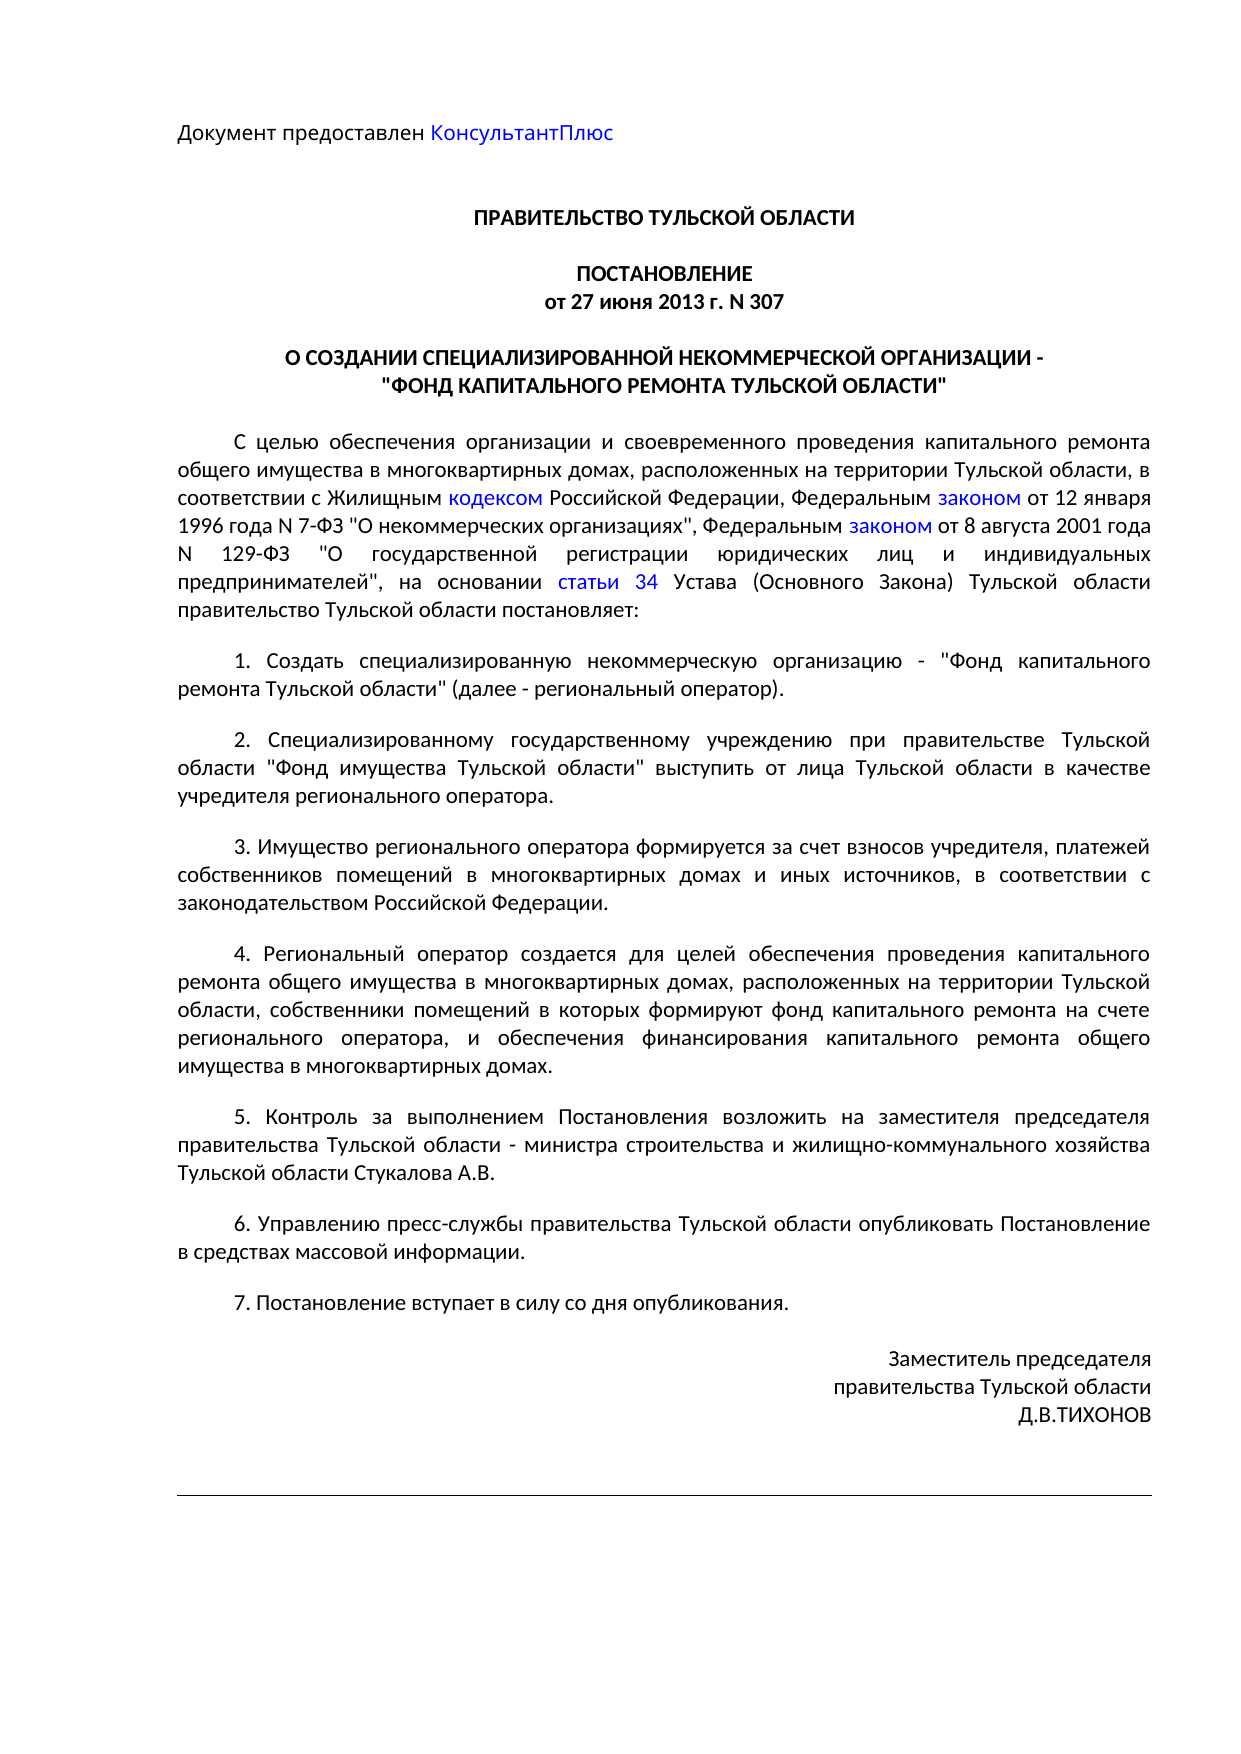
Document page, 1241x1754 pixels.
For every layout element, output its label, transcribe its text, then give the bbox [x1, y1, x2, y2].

text 2. Специализированному государственному учреждению при правительстве Тульской области "Фонд имущества Тульской области" выступить от лица Тульской области в качестве учредителя регионального оператора. [177, 725, 1152, 809]
title ПОСТАНОВЛЕНИЕ [177, 259, 1152, 287]
text 1. Создать специализированную некоммерческую организацию - "Фонд капитального ремонта Тульской области" (далее - региональный оператор). [177, 646, 1152, 702]
text 6. Управлению пресс-службы правительства Тульской области опубликовать Постановление в средствах массовой информации. [177, 1209, 1152, 1265]
title ПРАВИТЕЛЬСТВО ТУЛЬСКОЙ ОБЛАСТИ [177, 203, 1152, 231]
text Заместитель председателя [177, 1344, 1152, 1372]
title от 27 июня 2013 г. N 307 [177, 287, 1152, 315]
text С целью обеспечения организации и своевременного проведения капитального ремонта общего имущества в многоквартирных домах, расположенных на территории Тульской области, в соответствии с Жилищным кодексом Российской Федерации, Федеральным законом от 12 января 1996 года N 7-ФЗ "О некоммерческих организациях", Федеральным законом от 8 августа 2001 года N 129-ФЗ "О государственной регистрации юридических лиц и индивидуальных предпринимателей", на основании статьи 34 Устава (Основного Закона) Тульской области правительство Тульской области постановляет: [177, 427, 1152, 623]
title О СОЗДАНИИ СПЕЦИАЛИЗИРОВАННОЙ НЕКОММЕРЧЕСКОЙ ОРГАНИЗАЦИИ - [177, 343, 1152, 371]
text 5. Контроль за выполнением Постановления возложить на заместителя председателя правительства Тульской области - министра строительства и жилищно-коммунального хозяйства Тульской области Стукалова А.В. [177, 1102, 1152, 1186]
text 4. Региональный оператор создается для целей обеспечения проведения капитального ремонта общего имущества в многоквартирных домах, расположенных на территории Тульской области, собственники помещений в которых формируют фонд капитального ремонта на счете регионального оператора, и обеспечения финансирования капитального ремонта общего имущества в многоквартирных домах. [177, 939, 1152, 1079]
text 3. Имущество регионального оператора формируется за счет взносов учредителя, платежей собственников помещений в многоквартирных домах и иных источников, в соответствии с законодательством Российской Федерации. [177, 832, 1152, 916]
title "ФОНД КАПИТАЛЬНОГО РЕМОНТА ТУЛЬСКОЙ ОБЛАСТИ" [177, 371, 1152, 399]
text Д.В.ТИХОНОВ [177, 1400, 1152, 1428]
title Документ предоставлен КонсультантПлюс [177, 118, 1152, 175]
text правительства Тульской области [177, 1372, 1152, 1400]
text 7. Постановление вступает в силу со дня опубликования. [177, 1288, 1152, 1316]
